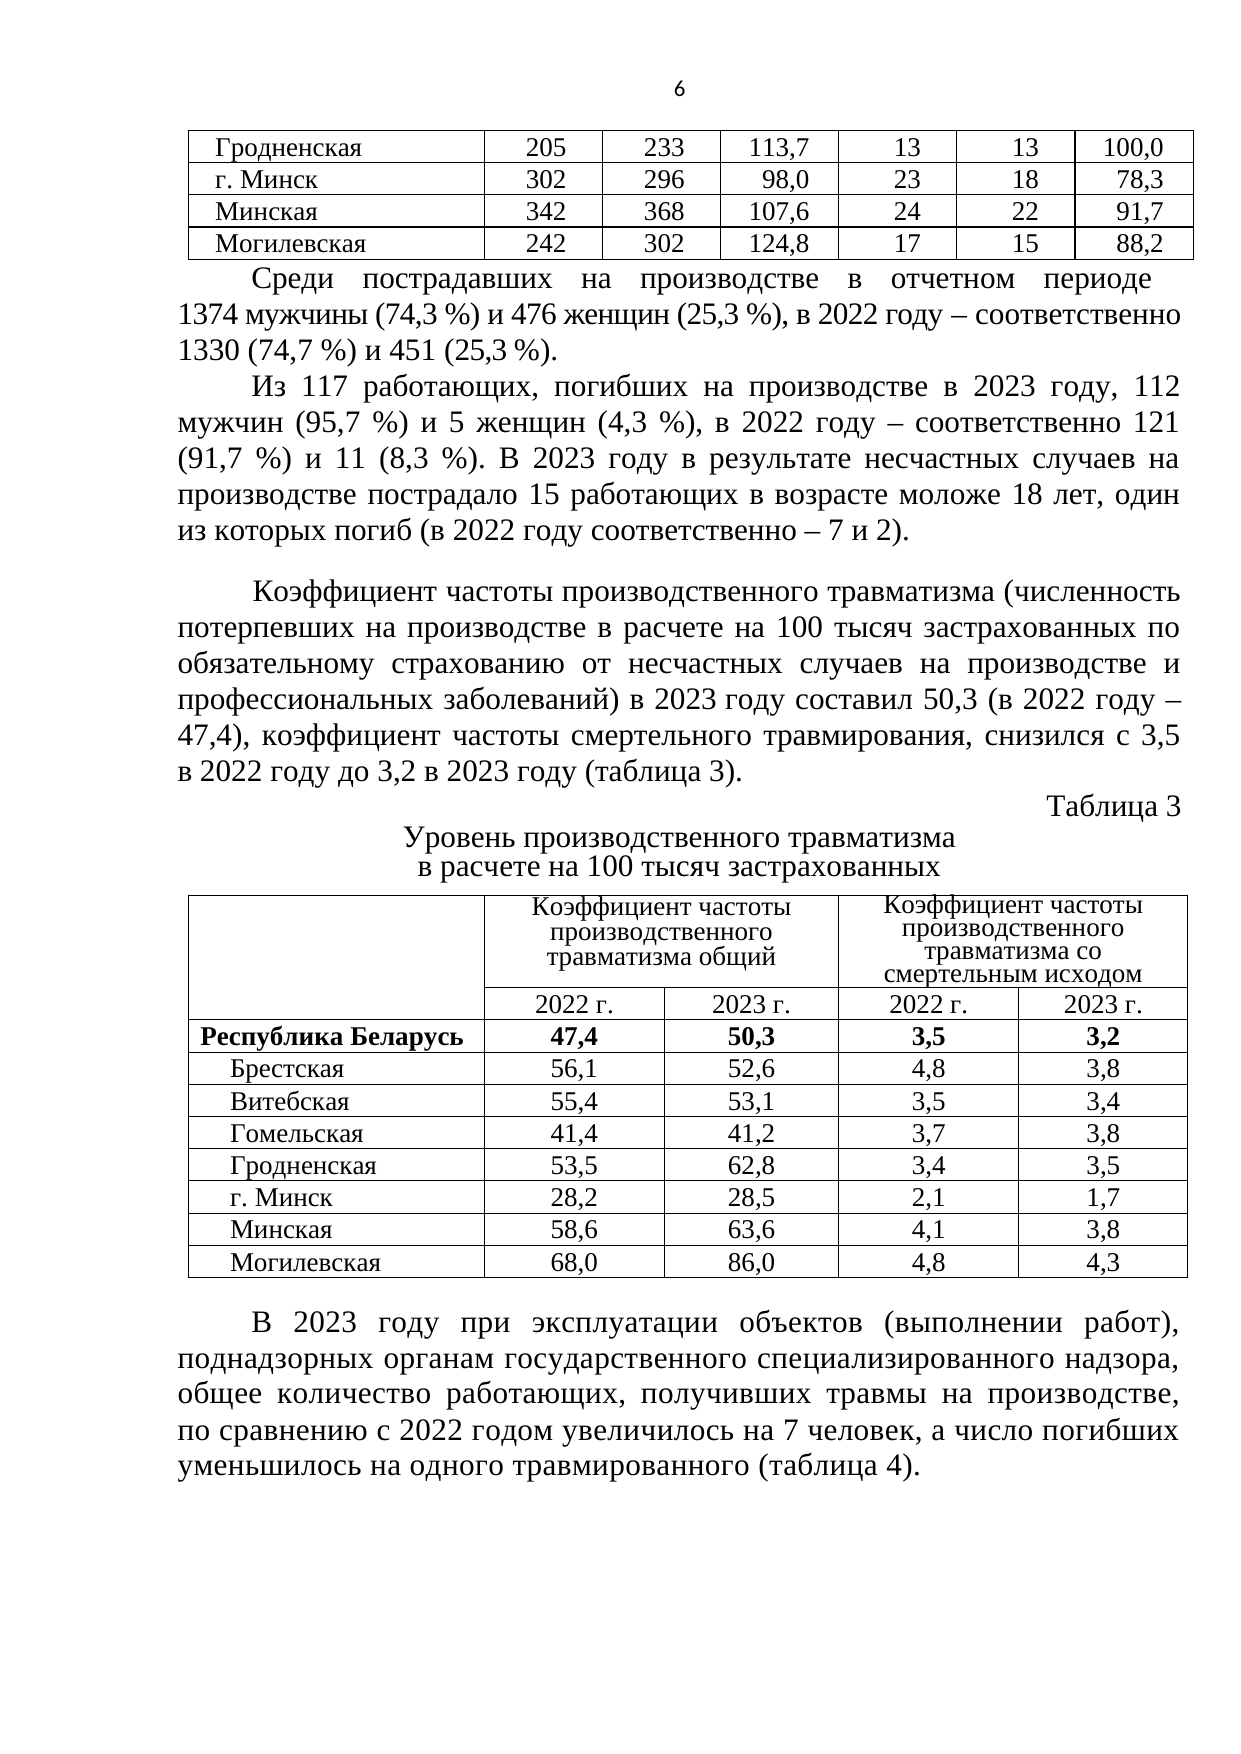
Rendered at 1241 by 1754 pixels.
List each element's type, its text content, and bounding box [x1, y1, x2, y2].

table_cell 88,2 [1076, 228, 1193, 258]
table_cell 368 [603, 195, 720, 226]
table_cell г. Минск [189, 1181, 484, 1212]
table_cell Гомельская [189, 1117, 484, 1148]
table_cell 4,8 [839, 1246, 1018, 1277]
table_cell 86,0 [665, 1246, 838, 1277]
table_cell 2023 г. [665, 988, 838, 1019]
table_cell Брестская [189, 1053, 484, 1084]
table_cell 62,8 [665, 1149, 838, 1180]
table_cell 15 [957, 228, 1074, 258]
table_cell 107,6 [721, 195, 838, 226]
table_cell 3,8 [1019, 1214, 1187, 1245]
table_cell 1,7 [1019, 1181, 1187, 1212]
table_cell 56,1 [485, 1053, 664, 1084]
table_cell 4,3 [1019, 1246, 1187, 1277]
table_cell 2,1 [839, 1181, 1018, 1212]
table_cell 302 [485, 163, 602, 194]
table_cell 78,3 [1076, 163, 1193, 194]
table_cell 2022 г. [839, 988, 1018, 1019]
table_cell 3,8 [1019, 1053, 1187, 1084]
table_cell 3,8 [1019, 1117, 1187, 1148]
table_cell 3,7 [839, 1117, 1018, 1148]
table_cell Витебская [189, 1085, 484, 1116]
table_cell 2022 г. [485, 988, 664, 1019]
table_cell 47,4 [485, 1020, 664, 1052]
table_cell 4,1 [839, 1214, 1018, 1245]
table_cell 63,6 [665, 1214, 838, 1245]
table_header Коэффициент частоты производственного травматизма со смертельным исходом [839, 896, 1187, 987]
table_cell 24 [839, 195, 956, 226]
table_cell 68,0 [485, 1246, 664, 1277]
table_cell 53,1 [665, 1085, 838, 1116]
table_cell Гродненская [189, 131, 484, 162]
table_cell 4,8 [839, 1053, 1018, 1084]
table_cell 18 [957, 163, 1074, 194]
table_cell 3,4 [839, 1149, 1018, 1180]
table_header Коэффициент частоты производственного травматизма общий [485, 896, 838, 987]
text Коэффициент частоты производственного травматизма (численность потерпевших на производстве в расчете на 100 тысяч застрахованных по обязательному страхованию от несчастных случаев на производстве и профессиональных заболеваний) в 2023 году составил 50,3 (в 2022 году – 47,4), коэффициент частоты смертельного травмирования, снизился с 3,5 в 2022 году до 3,2 в 2023 году (таблица 3). [177, 572, 1181, 788]
table_cell Могилевская [189, 228, 484, 258]
table_cell 302 [603, 228, 720, 258]
table_cell Республика Беларусь [189, 1020, 484, 1052]
text Среди пострадавших на производстве в отчетном периоде 1374 мужчины (74,3 %) и 476 женщин (25,3 %), в 2022 году – соответственно 1330 (74,7 %) и 451 (25,3 %). [177, 259, 1181, 367]
table_cell 2023 г. [1019, 988, 1187, 1019]
table_cell 50,3 [665, 1020, 838, 1052]
table_cell 342 [485, 195, 602, 226]
table_cell 113,7 [721, 131, 838, 162]
table_cell 41,4 [485, 1117, 664, 1148]
table_cell 3,5 [839, 1085, 1018, 1116]
table_cell 233 [603, 131, 720, 162]
text в расчете на 100 тысяч застрахованных [177, 853, 1181, 882]
text Таблица 3 [177, 788, 1181, 824]
table_cell 100,0 [1076, 131, 1193, 162]
table_cell 13 [839, 131, 956, 162]
table_cell 17 [839, 228, 956, 258]
text Уровень производственного травматизма [177, 824, 1181, 853]
table_cell 3,4 [1019, 1085, 1187, 1116]
text В 2023 году при эксплуатации объектов (выполнении работ), поднадзорных органам государственного специализированного надзора, общее количество работающих, получивших травмы на производстве, по сравнению с 2022 годом увеличилось на 7 человек, а число погибших уменьшилось на одного травмированного (таблица 4). [177, 1303, 1181, 1483]
table_cell 28,5 [665, 1181, 838, 1212]
table_cell 58,6 [485, 1214, 664, 1245]
table_cell 242 [485, 228, 602, 258]
table_cell Минская [189, 1214, 484, 1245]
table_cell г. Минск [189, 163, 484, 194]
table_cell 124,8 [721, 228, 838, 258]
table_cell 205 [485, 131, 602, 162]
table_cell 91,7 [1076, 195, 1193, 226]
table_cell 22 [957, 195, 1074, 226]
text Из 117 работающих, погибших на производстве в 2023 году, 112 мужчин (95,7 %) и 5 женщин (4,3 %), в 2022 году – соответственно 121 (91,7 %) и 11 (8,3 %). В 2023 году в результате несчастных случаев на производстве пострадало 15 работающих в возрасте моложе 18 лет, один из которых погиб (в 2022 году соответственно – 7 и 2). [177, 367, 1181, 547]
table_header [189, 896, 484, 1019]
table_cell 52,6 [665, 1053, 838, 1084]
table_cell 53,5 [485, 1149, 664, 1180]
table_cell 23 [839, 163, 956, 194]
table_cell 296 [603, 163, 720, 194]
table_cell Могилевская [189, 1246, 484, 1277]
table_cell 98,0 [721, 163, 838, 194]
table_cell 13 [957, 131, 1074, 162]
table_cell 55,4 [485, 1085, 664, 1116]
table_cell 3,5 [839, 1020, 1018, 1052]
table_cell 28,2 [485, 1181, 664, 1212]
table_cell 3,2 [1019, 1020, 1187, 1052]
table_cell 41,2 [665, 1117, 838, 1148]
table_cell 3,5 [1019, 1149, 1187, 1180]
table_cell Гродненская [189, 1149, 484, 1180]
table_cell Минская [189, 195, 484, 226]
